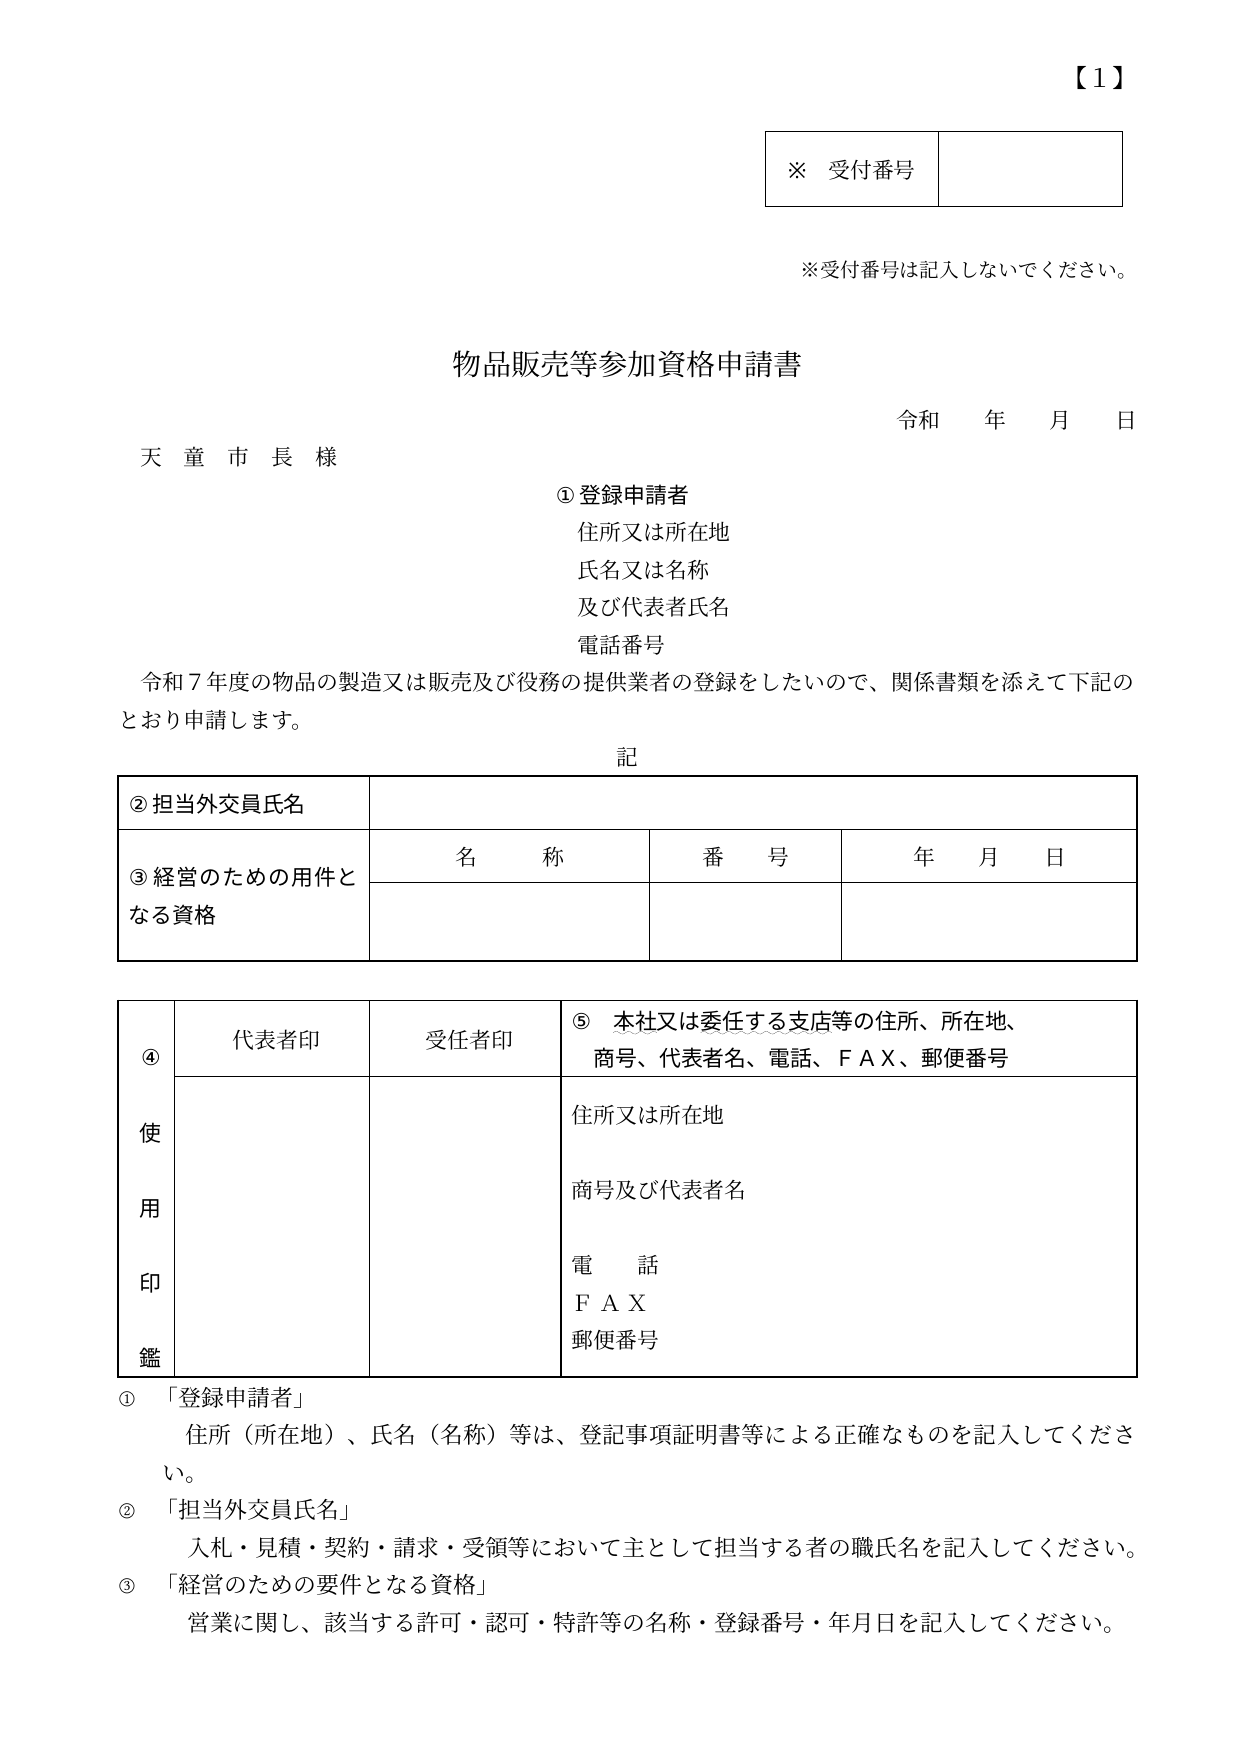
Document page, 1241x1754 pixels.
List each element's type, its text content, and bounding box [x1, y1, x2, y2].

text 天 童 市 長 様 [118, 437, 1137, 475]
table_header 代表者印 [175, 1001, 369, 1076]
table_header 受任者印 [370, 1001, 560, 1076]
text 住所（所在地）、氏名（名称）等は、登記事項証明書等による正確なものを記入してください。 [162, 1415, 1137, 1490]
table_cell ③経営のための用件となる資格 [119, 830, 369, 960]
table_cell 名 称 [370, 830, 649, 882]
table_header ④ 使 用 印 鑑 [119, 1001, 174, 1376]
table_cell [650, 883, 841, 960]
table_header [370, 777, 1136, 829]
table_cell [370, 1077, 560, 1376]
table_cell [370, 883, 649, 960]
text 及び代表者氏名 [118, 587, 1137, 625]
text 住所又は所在地 [118, 512, 1137, 550]
text 営業に関し、該当する許可・認可・特許等の名称・登録番号・年月日を記入してください。 [118, 1603, 1137, 1640]
table_header ⑤ 本社又は委任する支店等の住所、所在地、 商号、代表者名、電話、ＦＡＸ、郵便番号 [562, 1001, 1136, 1076]
list 「担当外交員氏名」 [118, 1490, 1137, 1528]
table_header ②担当外交員氏名 [119, 777, 369, 829]
table_cell 年 月 日 [842, 830, 1136, 882]
text 令和 年 月 日 [118, 400, 1137, 437]
table_header [939, 132, 1122, 206]
text 令和７年度の物品の製造又は販売及び役務の提供業者の登録をしたいので、関係書類を添えて下記のとおり申請します。 [118, 662, 1137, 737]
text 氏名又は名称 [118, 550, 1137, 587]
text 物品販売等参加資格申請書 [118, 325, 1137, 400]
subtitle 記 [118, 737, 1137, 775]
table_cell 住所又は所在地 商号及び代表者名 電 話 Ｆ Ａ Ｘ 郵便番号 [562, 1077, 1136, 1376]
list 入札・見積・契約・請求・受領等において主として担当する者の職氏名を記入してください。 [141, 1528, 1137, 1565]
text ※受付番号は記入しないでください。 [118, 250, 1137, 287]
table_cell [842, 883, 1136, 960]
list 「登録申請者」 [118, 1378, 1137, 1415]
table_header ※ 受付番号 [766, 132, 938, 206]
table_cell 番 号 [650, 830, 841, 882]
list 「経営のための要件となる資格」 [118, 1565, 1137, 1603]
text 電話番号 [118, 625, 1137, 662]
table_cell [175, 1077, 369, 1376]
text ①登録申請者 [118, 475, 1137, 512]
